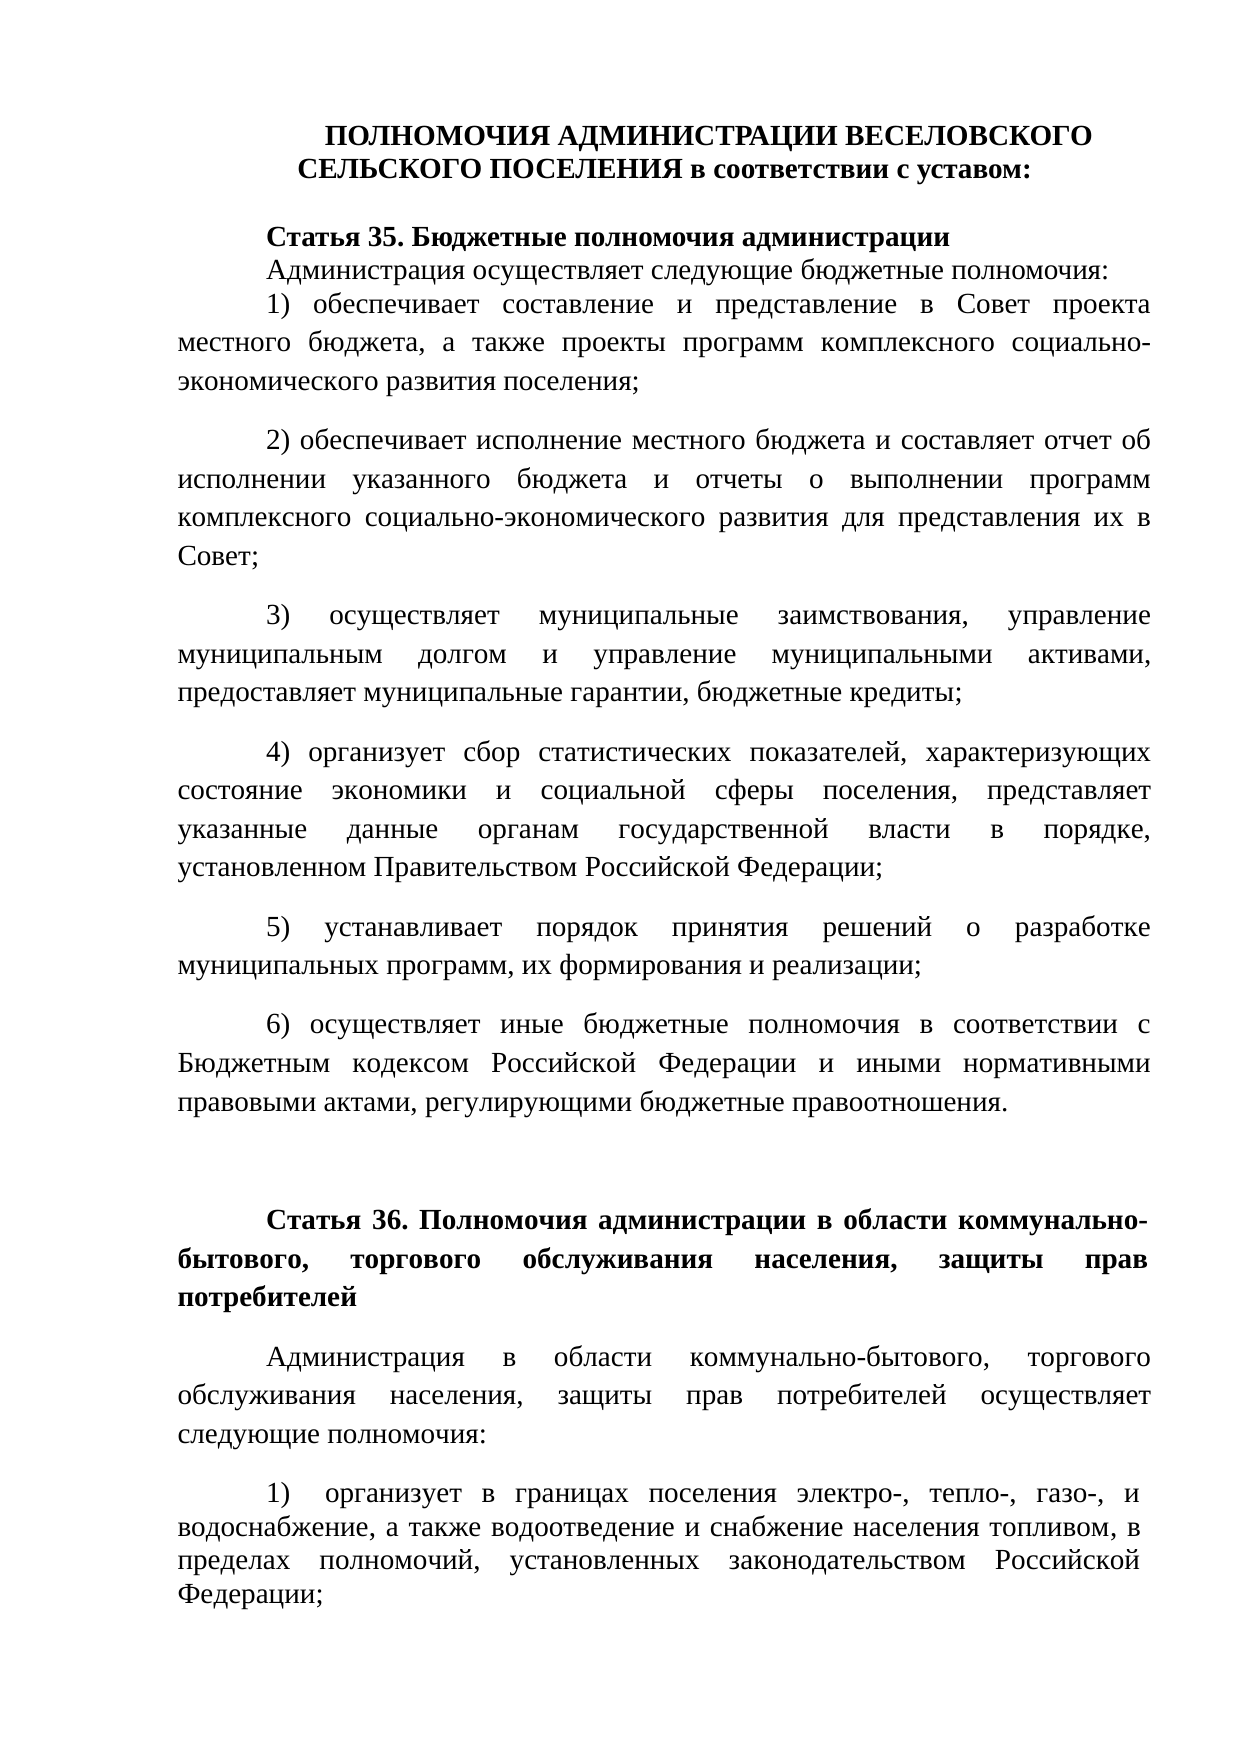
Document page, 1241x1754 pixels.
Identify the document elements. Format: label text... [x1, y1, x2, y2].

text 6) осуществляет иные бюджетные полномочия в соответствии с Бюджетным кодексом Российской Федерации и иными нормативными правовыми актами, регулирующими бюджетные правоотношения. [177, 1007, 1152, 1117]
text Статья 35. Бюджетные полномочия администрации [177, 219, 1152, 252]
text 3) осуществляет муниципальные заимствования, управление муниципальным долгом и управление муниципальными активами, предоставляет муниципальные гарантии, бюджетные кредиты; [177, 597, 1152, 708]
list организует в границах поселения электро-, тепло-, газо-, и водоснабжение, а также водоотведение и снабжение населения топливом, в пределах полномочий, установленных законодательством Российской Федерации; [177, 1475, 1141, 1609]
text 1) обеспечивает составление и представление в Совет проекта местного бюджета, а также проекты программ комплексного социально-экономического развития поселения; [177, 286, 1152, 396]
text Администрация осуществляет следующие бюджетные полномочия: [177, 252, 1152, 286]
text ПОЛНОМОЧИЯ АДМИНИСТРАЦИИ ВЕСЕЛОВСКОГО СЕЛЬСКОГО ПОСЕЛЕНИЯ в соответствии с уставом: [177, 118, 1152, 185]
text Статья 36. Полномочия администрации в области коммунально-бытового, торгового обслуживания населения, защиты прав потребителей [177, 1202, 1148, 1313]
text 5) устанавливает порядок принятия решений о разработке муниципальных программ, их формирования и реализации; [177, 909, 1152, 981]
text Администрация в области коммунально-бытового, торгового обслуживания населения, защиты прав потребителей осуществляет следующие полномочия: [177, 1339, 1152, 1449]
text 2) обеспечивает исполнение местного бюджета и составляет отчет об исполнении указанного бюджета и отчеты о выполнении программ комплексного социально-экономического развития для представления их в Совет; [177, 422, 1152, 571]
text 4) организует сбор статистических показателей, характеризующих состояние экономики и социальной сферы поселения, представляет указанные данные органам государственной власти в порядке, установленном Правительством Российской Федерации; [177, 734, 1152, 883]
